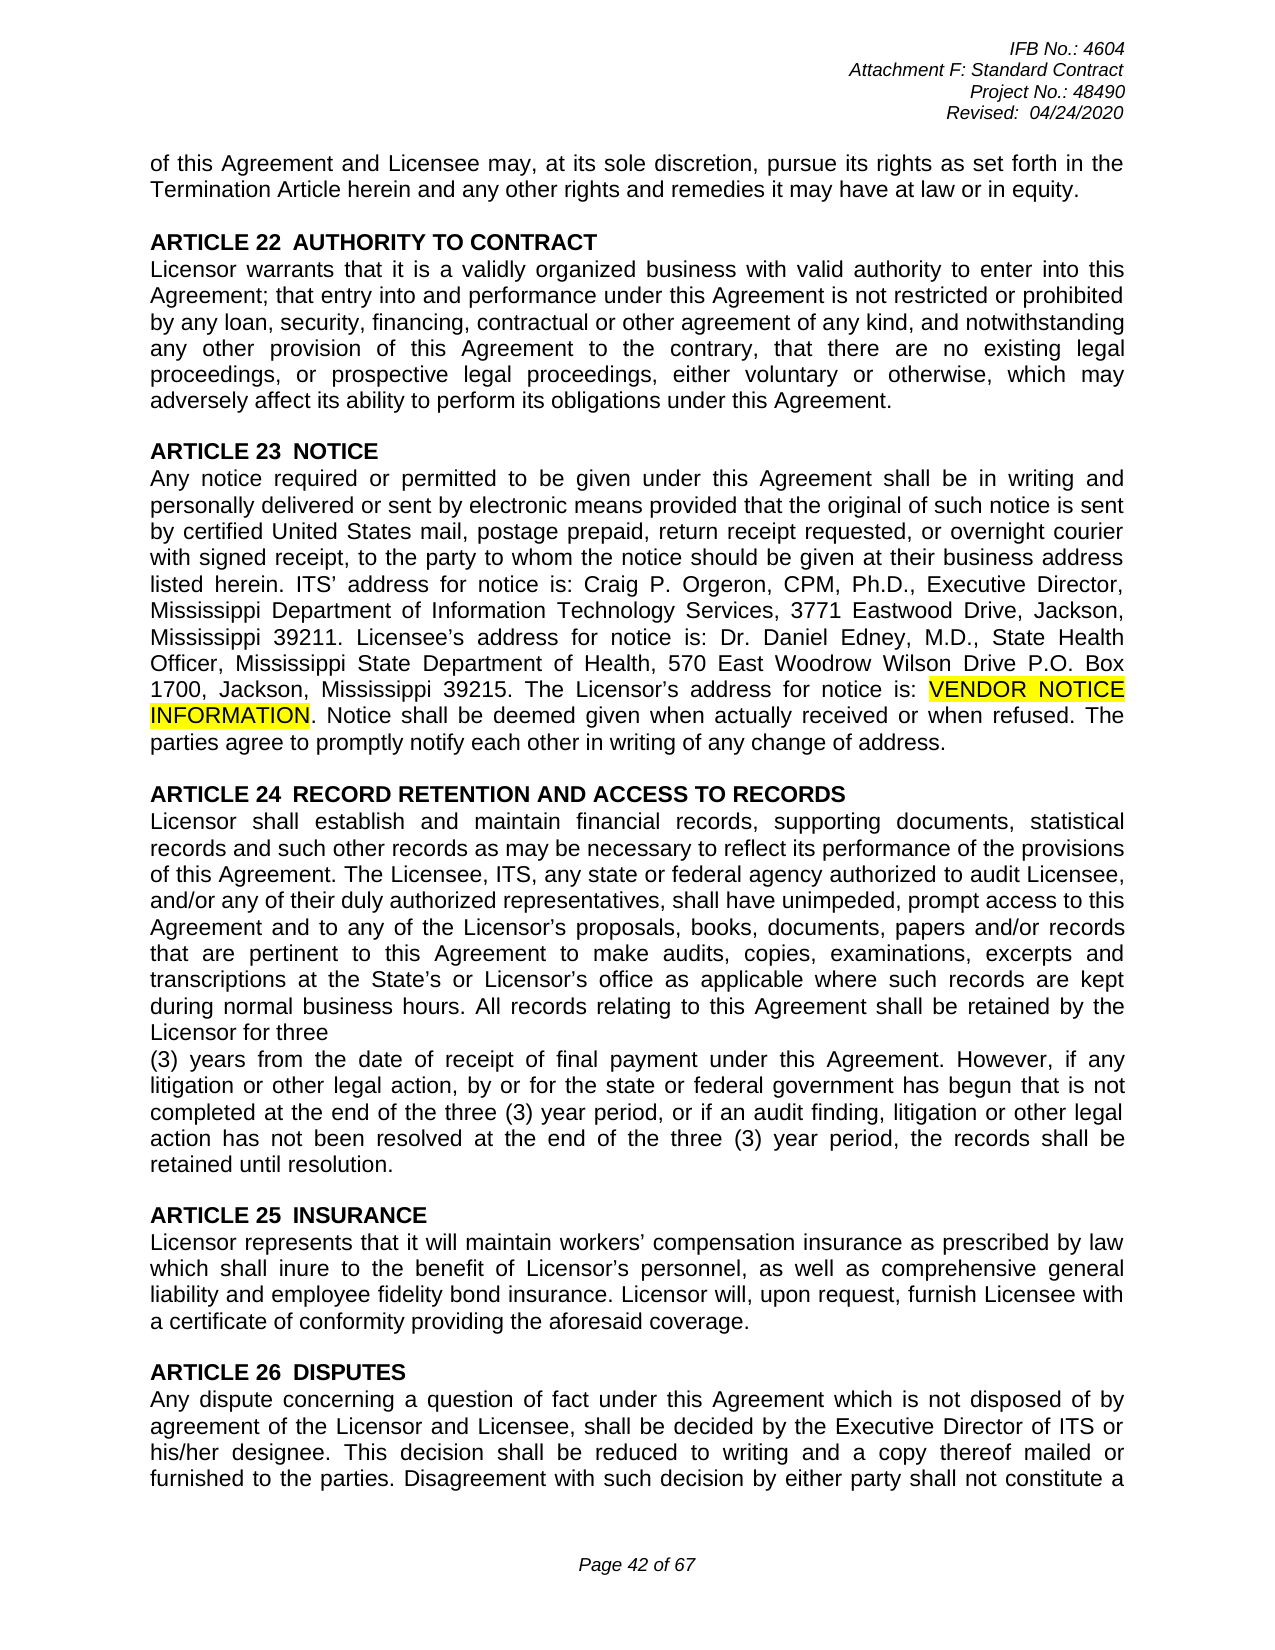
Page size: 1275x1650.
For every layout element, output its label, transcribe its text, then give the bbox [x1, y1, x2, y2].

text Licensor warrants that it is a validly organized business with valid authority to enter into this Agreement; that entry into and performance under this Agreement is not restricted or prohibited by any loan, security, financing, contractual or other agreement of any kind, and notwithstanding any other provision of this Agreement to the contrary, that there are no existing legal proceedings, or prospective legal proceedings, either voluntary or otherwise, which may adversely affect its ability to perform its obligations under this Agreement. [150, 256, 1125, 414]
subtitle ARTICLE 26 DISPUTES [150, 1360, 1125, 1386]
text (3) years from the date of receipt of final payment under this Agreement. However, if any litigation or other legal action, by or for the state or federal government has begun that is not completed at the end of the three (3) year period, or if an audit finding, litigation or other legal action has not been resolved at the end of the three (3) year period, the records shall be retained until resolution. [150, 1046, 1125, 1177]
text Licensor represents that it will maintain workers’ compensation insurance as prescribed by law which shall inure to the benefit of Licensor’s personnel, as well as comprehensive general liability and employee fidelity bond insurance. Licensor will, upon request, furnish Licensee with a certificate of conformity providing the aforesaid coverage. [150, 1229, 1125, 1334]
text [150, 1386, 1125, 1492]
subtitle ARTICLE 22 AUTHORITY TO CONTRACT [150, 229, 1125, 255]
subtitle ARTICLE 25 INSURANCE [150, 1202, 1125, 1228]
text Any notice required or permitted to be given under this Agreement shall be in writing and personally delivered or sent by electronic means provided that the original of such notice is sent by certified United States mail, postage prepaid, return receipt requested, or overnight courier with signed receipt, to the party to whom the notice should be given at their business address listed herein. ITS’ address for notice is: Craig P. Orgeron, CPM, Ph.D., Executive Director, Mississippi Department of Information Technology Services, 3771 Eastwood Drive, Jackson, Mississippi 39211. Licensee’s address for notice is: Dr. Daniel Edney, M.D., State Health Officer, Mississippi State Department of Health, 570 East Woodrow Wilson Drive P.O. Box 1700, Jackson, Mississippi 39215. The Licensor’s address for notice is: VENDOR NOTICE INFORMATION. Notice shall be deemed given when actually received or when refused. The parties agree to promptly notify each other in writing of any change of address. [150, 465, 1125, 755]
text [150, 150, 1125, 203]
subtitle ARTICLE 24 RECORD RETENTION AND ACCESS TO RECORDS [150, 782, 1125, 808]
text Licensor shall establish and maintain financial records, supporting documents, statistical records and such other records as may be necessary to reflect its performance of the provisions of this Agreement. The Licensee, ITS, any state or federal agency authorized to audit Licensee, and/or any of their duly authorized representatives, shall have unimpeded, prompt access to this Agreement and to any of the Licensor’s proposals, books, documents, papers and/or records that are pertinent to this Agreement to make audits, copies, examinations, excerpts and transcriptions at the State’s or Licensor’s office as applicable where such records are kept during normal business hours. All records relating to this Agreement shall be retained by the Licensor for three [150, 808, 1125, 1046]
subtitle ARTICLE 23 NOTICE [150, 438, 1125, 465]
